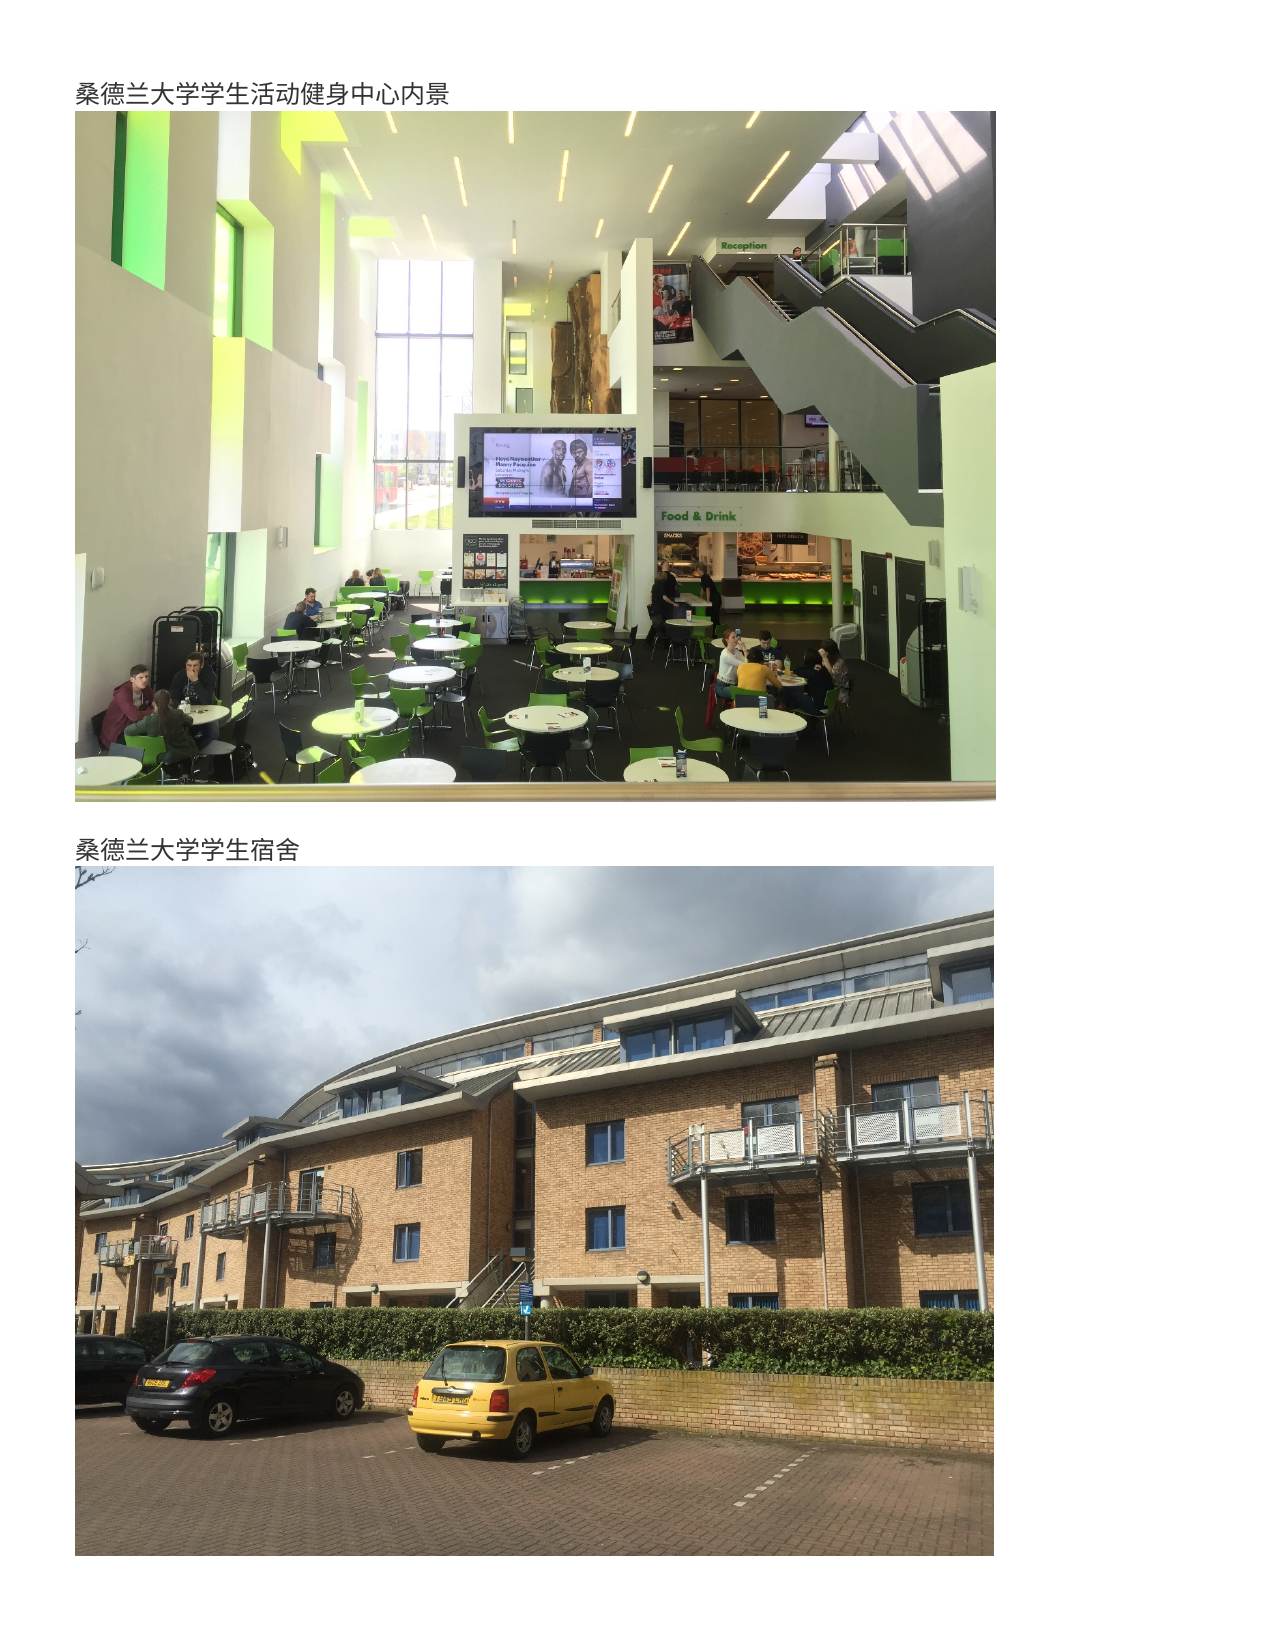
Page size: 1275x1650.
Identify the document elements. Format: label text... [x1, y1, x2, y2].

picture [75, 111, 996, 802]
text 桑德兰大学学生宿舍 [75, 831, 1200, 867]
picture [75, 866, 994, 1556]
